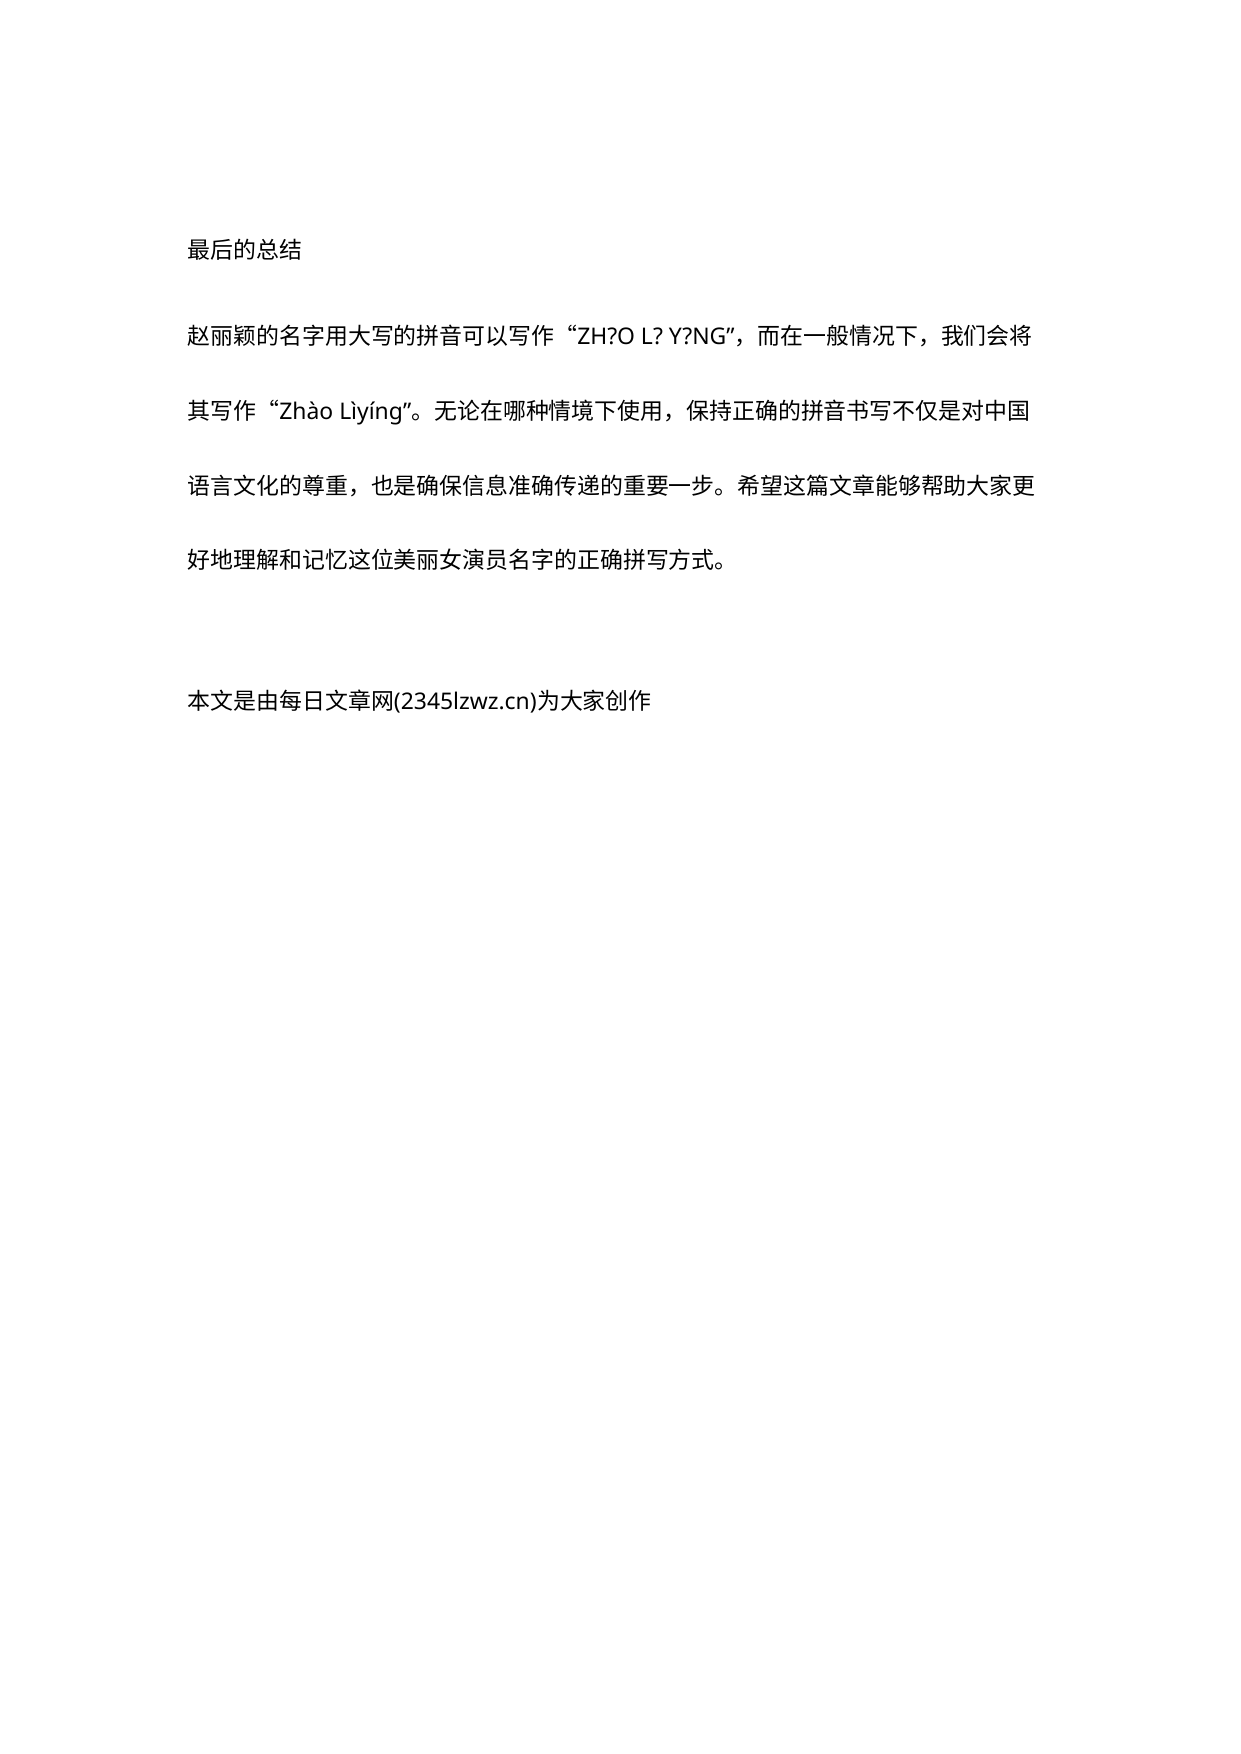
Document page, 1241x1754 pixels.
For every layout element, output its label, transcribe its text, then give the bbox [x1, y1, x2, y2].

text 本文是由每日文章网(2345lzwz.cn)为大家创作 [187, 667, 1053, 732]
text 最后的总结 [187, 216, 1053, 281]
text 赵丽颖的名字用大写的拼音可以写作“ZH?O L? Y?NG”，而在一般情况下，我们会将其写作“Zhào Lìyíng”。无论在哪种情境下使用，保持正确的拼音书写不仅是对中国语言文化的尊重，也是确保信息准确传递的重要一步。希望这篇文章能够帮助大家更好地理解和记忆这位美丽女演员名字的正确拼写方式。 [187, 302, 1053, 591]
